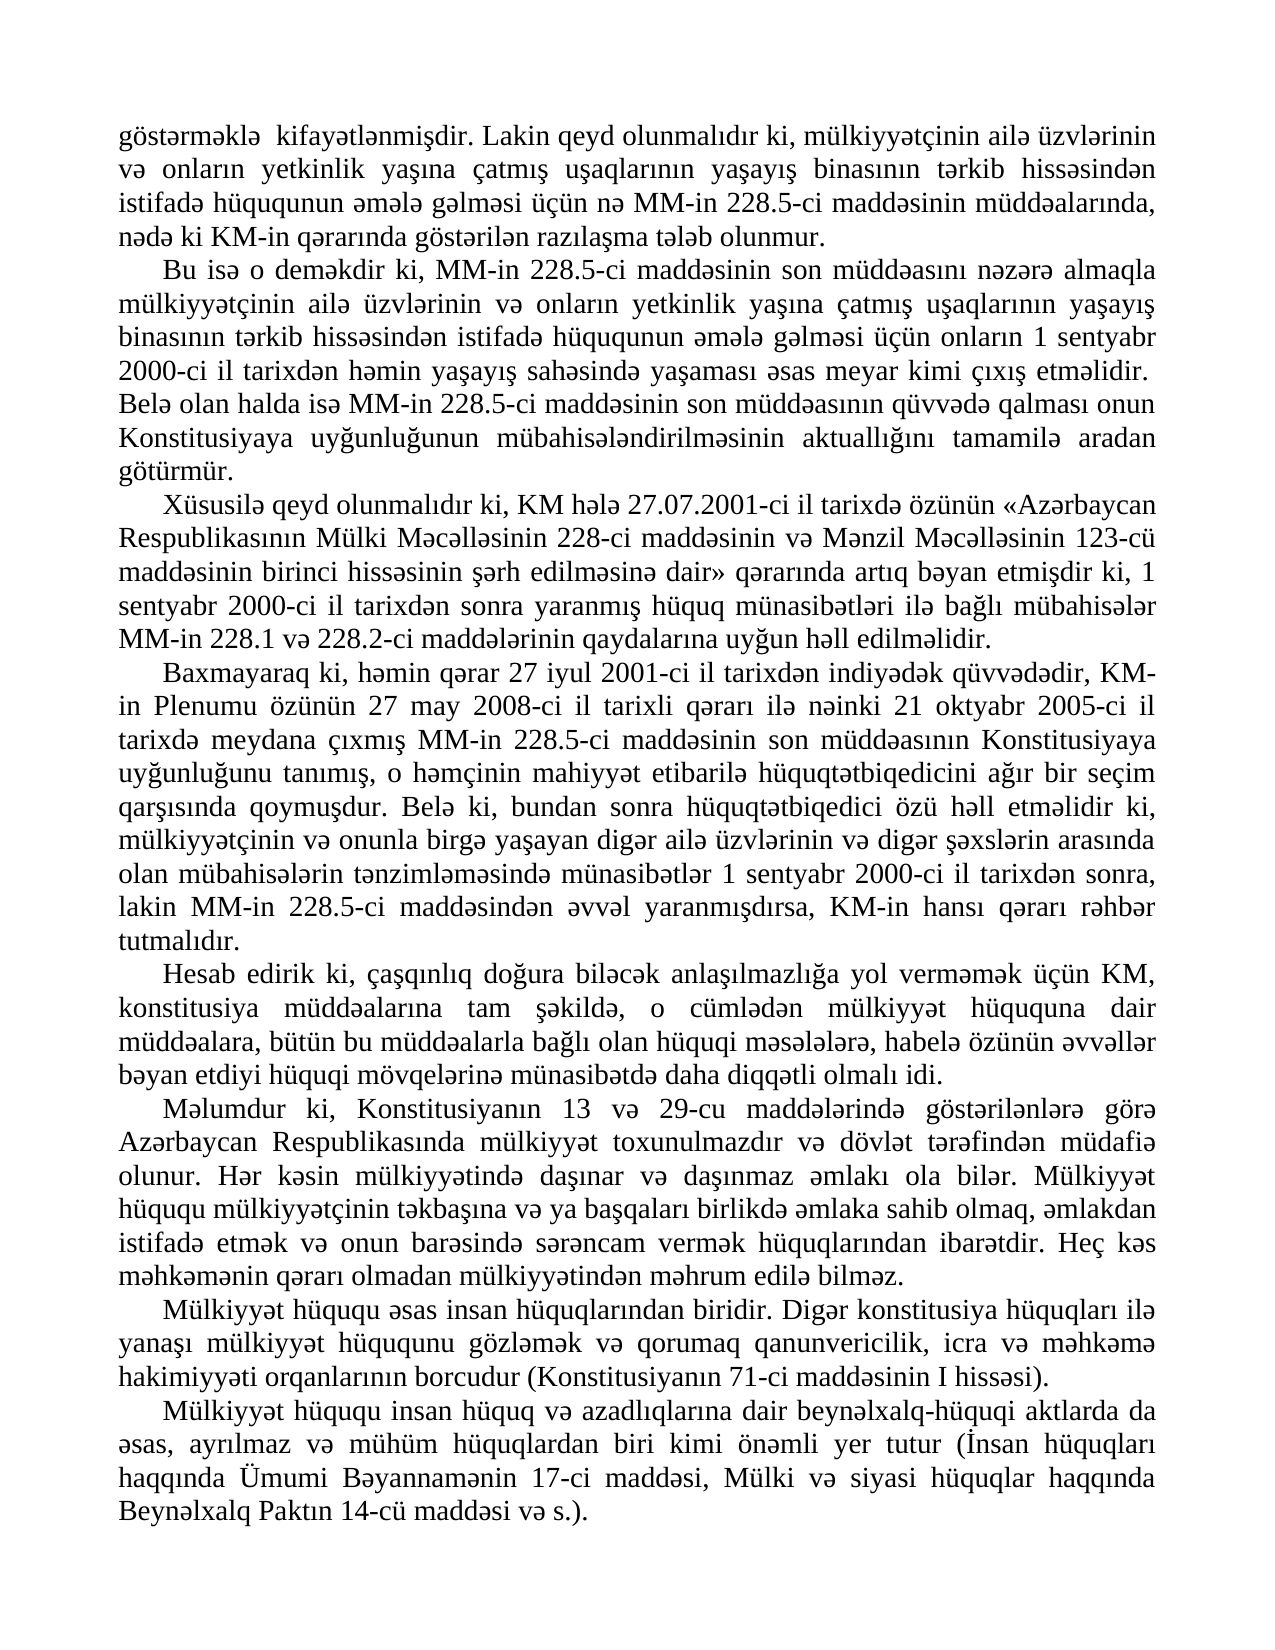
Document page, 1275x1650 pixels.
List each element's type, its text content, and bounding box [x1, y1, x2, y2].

text Bu isə o deməkdir ki, MM-in 228.5-ci maddəsinin son müddəasını nəzərə almaqla mülkiyyətçinin ailə üzvlərinin və onların yetkinlik yaşına çatmış uşaqlarının yaşayış binasının tərkib hissəsindən istifadə hüququnun əmələ gəlməsi üçün onların 1 sentyabr 2000-ci il tarixdən həmin yaşayış sahəsində yaşaması əsas meyar kimi çıxış etməlidir. Belə olan halda isə MM-in 228.5-ci maddəsinin son müddəasının qüvvədə qalması onun Konstitusiyaya uyğunluğunun mübahisələndirilməsinin aktuallığını tamamilə aradan götürmür. [118, 252, 1157, 487]
text Baxmayaraq ki, həmin qərar 27 iyul 2001-ci il tarixdən indiyədək qüvvədədir, KM-in Plenumu özünün 27 may 2008-ci il tarixli qərarı ilə nəinki 21 oktyabr 2005-ci il tarixdə meydana çıxmış MM-in 228.5-ci maddəsinin son müddəasının Konstitusiyaya uyğunluğunu tanımış, o həmçinin mahiyyət etibarilə hüquqtətbiqedicini ağır bir seçim qarşısında qoymuşdur. Belə ki, bundan sonra hüquqtətbiqedici özü həll etməlidir ki, mülkiyyətçinin və onunla birgə yaşayan digər ailə üzvlərinin və digər şəxslərin arasında olan mübahisələrin tənzimləməsində münasibətlər 1 sentyabr 2000-ci il tarixdən sonra, lakin MM-in 228.5-ci maddəsindən əvvəl yaranmışdırsa, KM-in hansı qərarı rəhbər tutmalıdır. [118, 655, 1157, 957]
text Məlumdur ki, Konstitusiyanın 13 və 29-cu maddələrində göstərilənlərə görə Azərbaycan Respublikasında mülkiyyət toxunulmazdır və dövlət tərəfindən müdafiə olunur. Hər kəsin mülkiyyətində daşınar və daşınmaz əmlakı ola bilər. Mülkiyyət hüququ mülkiyyətçinin təkbaşına və ya başqaları birlikdə əmlaka sahib olmaq, əmlakdan istifadə etmək və onun barəsində sərəncam vermək hüquqlarından ibarətdir. Heç kəs məhkəmənin qərarı olmadan mülkiyyətindən məhrum edilə bilməz. [118, 1091, 1157, 1292]
text Mülkiyyət hüququ əsas insan hüquqlarından biridir. Digər konstitusiya hüquqları ilə yanaşı mülkiyyət hüququnu gözləmək və qorumaq qanunvericilik, icra və məhkəmə hakimiyyəti orqanlarının borcudur (Konstitusiyanın 71-ci maddəsinin I hissəsi). [118, 1292, 1157, 1393]
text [118, 118, 1157, 252]
text Xüsusilə qeyd olunmalıdır ki, KM hələ 27.07.2001-ci il tarixdə özünün «Azərbaycan Respublikasının Mülki Məcəlləsinin 228-ci maddəsinin və Mənzil Məcəlləsinin 123-cü maddəsinin birinci hissəsinin şərh edilməsinə dair» qərarında artıq bəyan etmişdir ki, 1 sentyabr 2000-ci il tarixdən sonra yaranmış hüquq münasibətləri ilə bağlı mübahisələr MM-in 228.1 və 228.2-ci maddələrinin qaydalarına uyğun həll edilməlidir. [118, 487, 1157, 655]
text Hesab edirik ki, çaşqınlıq doğura biləcək anlaşılmazlığa yol verməmək üçün KM, konstitusiya müddəalarına tam şəkildə, o cümlədən mülkiyyət hüququna dair müddəalara, bütün bu müddəalarla bağlı olan hüquqi məsələlərə, habelə özünün əvvəllər bəyan etdiyi hüquqi mövqelərinə münasibətdə daha diqqətli olmalı idi. [118, 957, 1157, 1091]
text Mülkiyyət hüququ insan hüquq və azadlıqlarına dair beynəlxalq-hüquqi aktlarda da əsas, ayrılmaz və mühüm hüquqlardan biri kimi önəmli yer tutur (İnsan hüquqları haqqında Ümumi Bəyannamənin 17-ci maddəsi, Mülki və siyasi hüquqlar haqqında Beynəlxalq Paktın 14-cü maddəsi və s.). [118, 1393, 1157, 1527]
